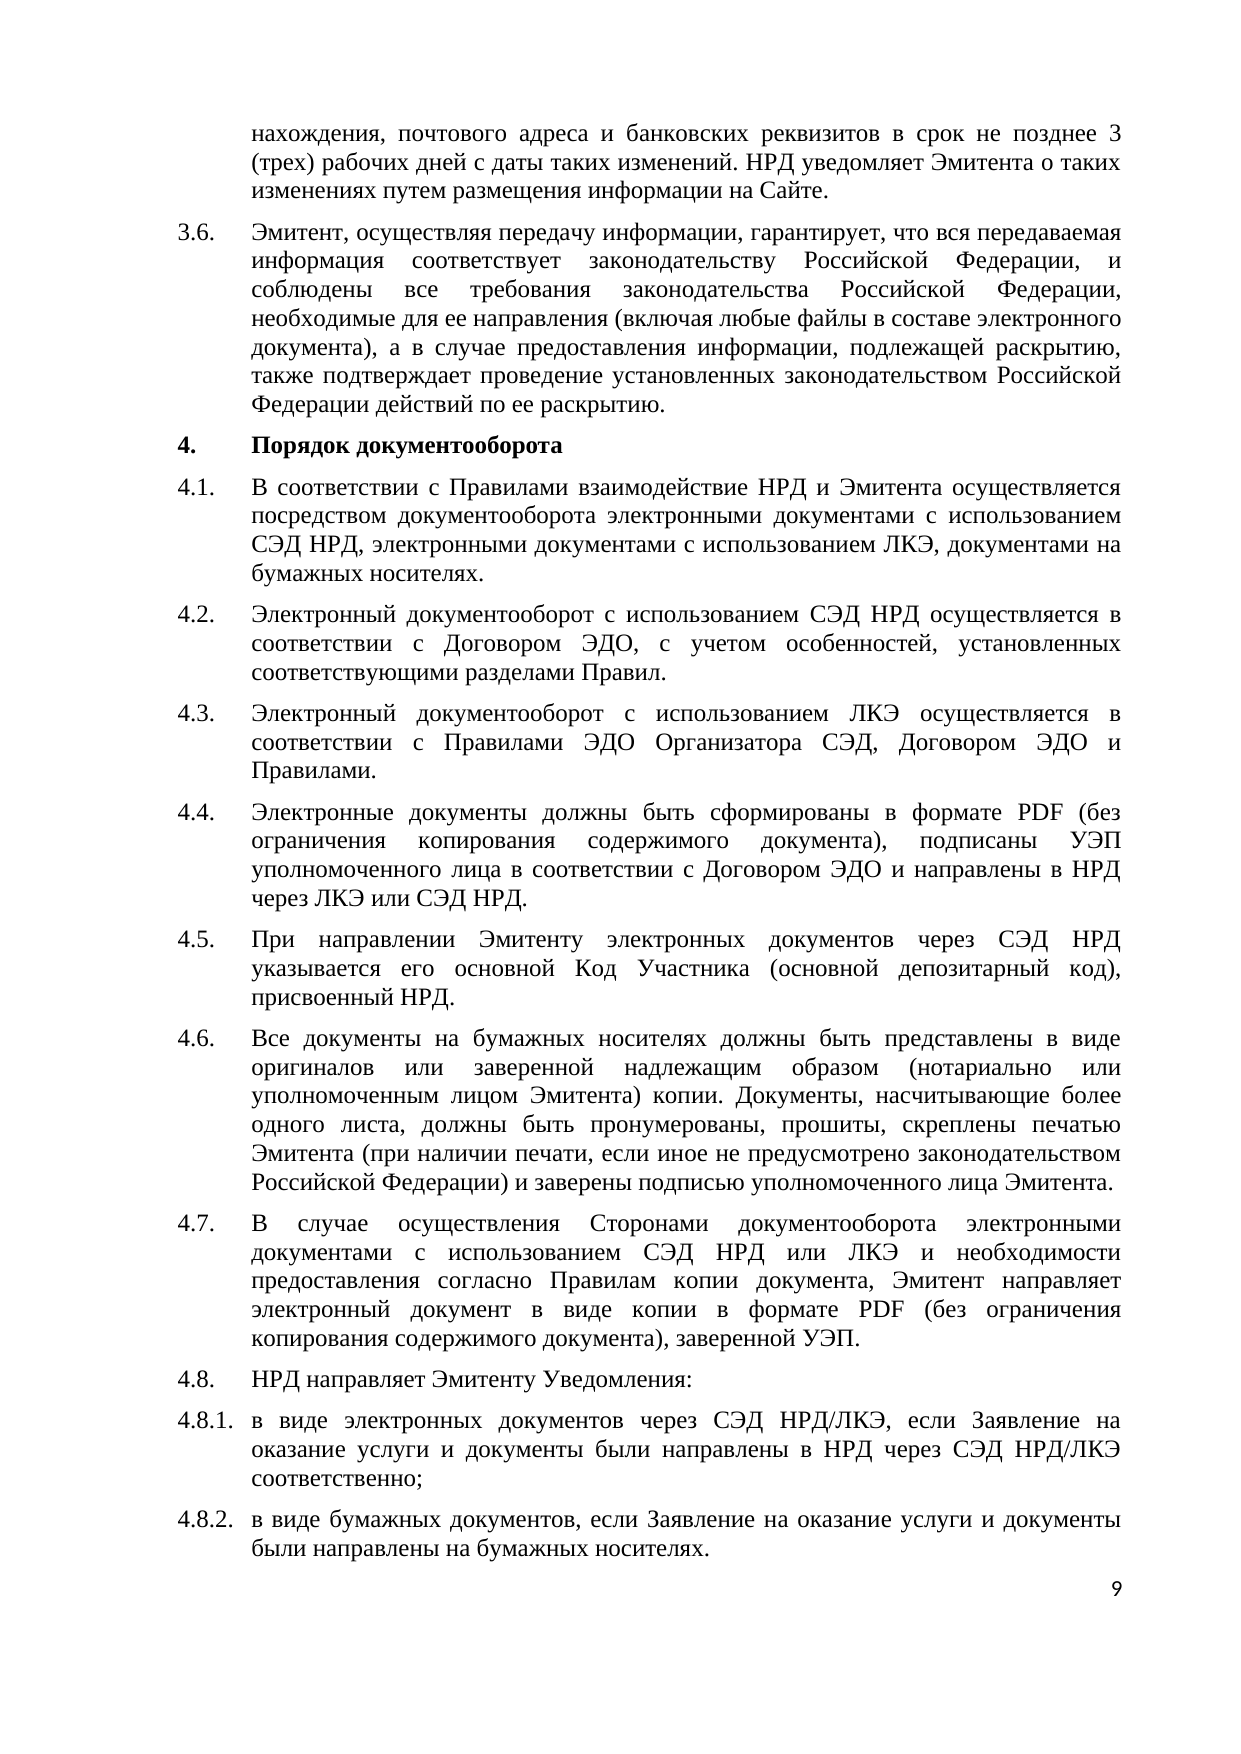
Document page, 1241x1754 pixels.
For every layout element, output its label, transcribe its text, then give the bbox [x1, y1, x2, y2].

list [177, 118, 1122, 204]
list Все документы на бумажных носителях должны быть представлены в виде оригиналов или заверенной надлежащим образом (нотариально или уполномоченным лицом Эмитента) копии. Документы, насчитывающие более одного листа, должны быть пронумерованы, прошиты, скреплены печатью Эмитента (при наличии печати, если иное не предусмотрено законодательством Российской Федерации) и заверены подписью уполномоченного лица Эмитента. [177, 1023, 1122, 1196]
list НРД направляет Эмитенту Уведомления: [177, 1364, 1122, 1393]
list в виде электронных документов через СЭД НРД/ЛКЭ, если Заявление на оказание услуги и документы были направлены в НРД через СЭД НРД/ЛКЭ соответственно; [177, 1406, 1122, 1492]
list В случае осуществления Сторонами документооборота электронными документами с использованием СЭД НРД или ЛКЭ и необходимости предоставления согласно Правилам копии документа, Эмитент направляет электронный документ в виде копии в формате PDF (без ограничения копирования содержимого документа), заверенной УЭП. [177, 1208, 1122, 1352]
list Эмитент, осуществляя передачу информации, гарантирует, что вся передаваемая информация соответствует законодательству Российской Федерации, и соблюдены все требования законодательства Российской Федерации, необходимые для ее направления (включая любые файлы в составе электронного документа), а в случае предоставления информации, подлежащей раскрытию, также подтверждает проведение установленных законодательством Российской Федерации действий по ее раскрытию. [177, 217, 1122, 418]
list В соответствии с Правилами взаимодействие НРД и Эмитента осуществляется посредством документооборота электронными документами с использованием СЭД НРД, электронными документами с использованием ЛКЭ, документами на бумажных носителях. [177, 472, 1122, 587]
subtitle Порядок документооборота [177, 431, 1122, 459]
list Электронный документооборот с использованием СЭД НРД осуществляется в соответствии с Договором ЭДО, с учетом особенностей, установленных соответствующими разделами Правил. [177, 599, 1122, 686]
list При направлении Эмитенту электронных документов через СЭД НРД указывается его основной Код Участника (основной депозитарный код), присвоенный НРД. [177, 924, 1122, 1011]
list в виде бумажных документов, если Заявление на оказание услуги и документы были направлены на бумажных носителях. [177, 1504, 1122, 1562]
list Электронные документы должны быть сформированы в формате PDF (без ограничения копирования содержимого документа), подписаны УЭП уполномоченного лица в соответствии с Договором ЭДО и направлены в НРД через ЛКЭ или СЭД НРД. [177, 797, 1122, 912]
list Электронный документооборот с использованием ЛКЭ осуществляется в соответствии с Правилами ЭДО Организатора СЭД, Договором ЭДО и Правилами. [177, 698, 1122, 784]
